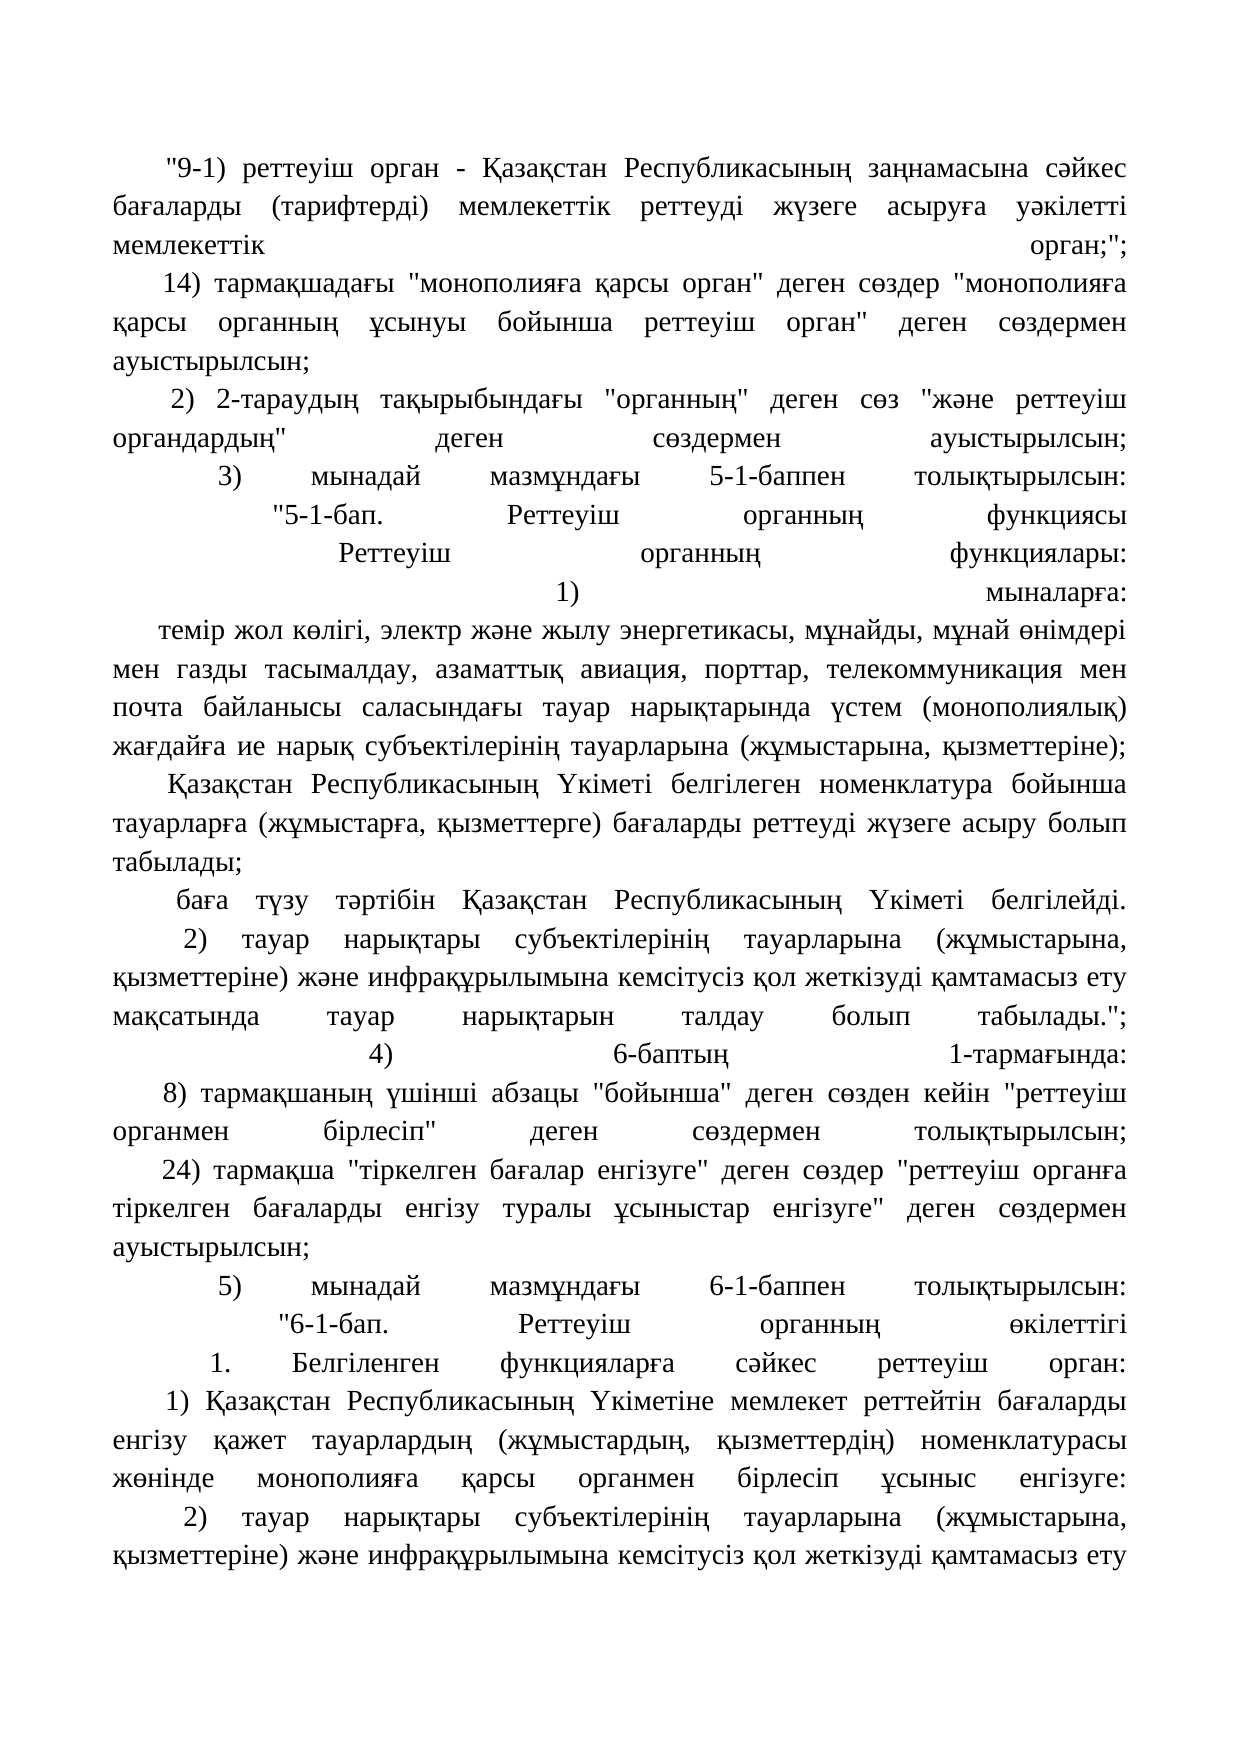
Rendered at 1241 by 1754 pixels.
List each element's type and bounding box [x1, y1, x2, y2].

text [112, 150, 1128, 1571]
